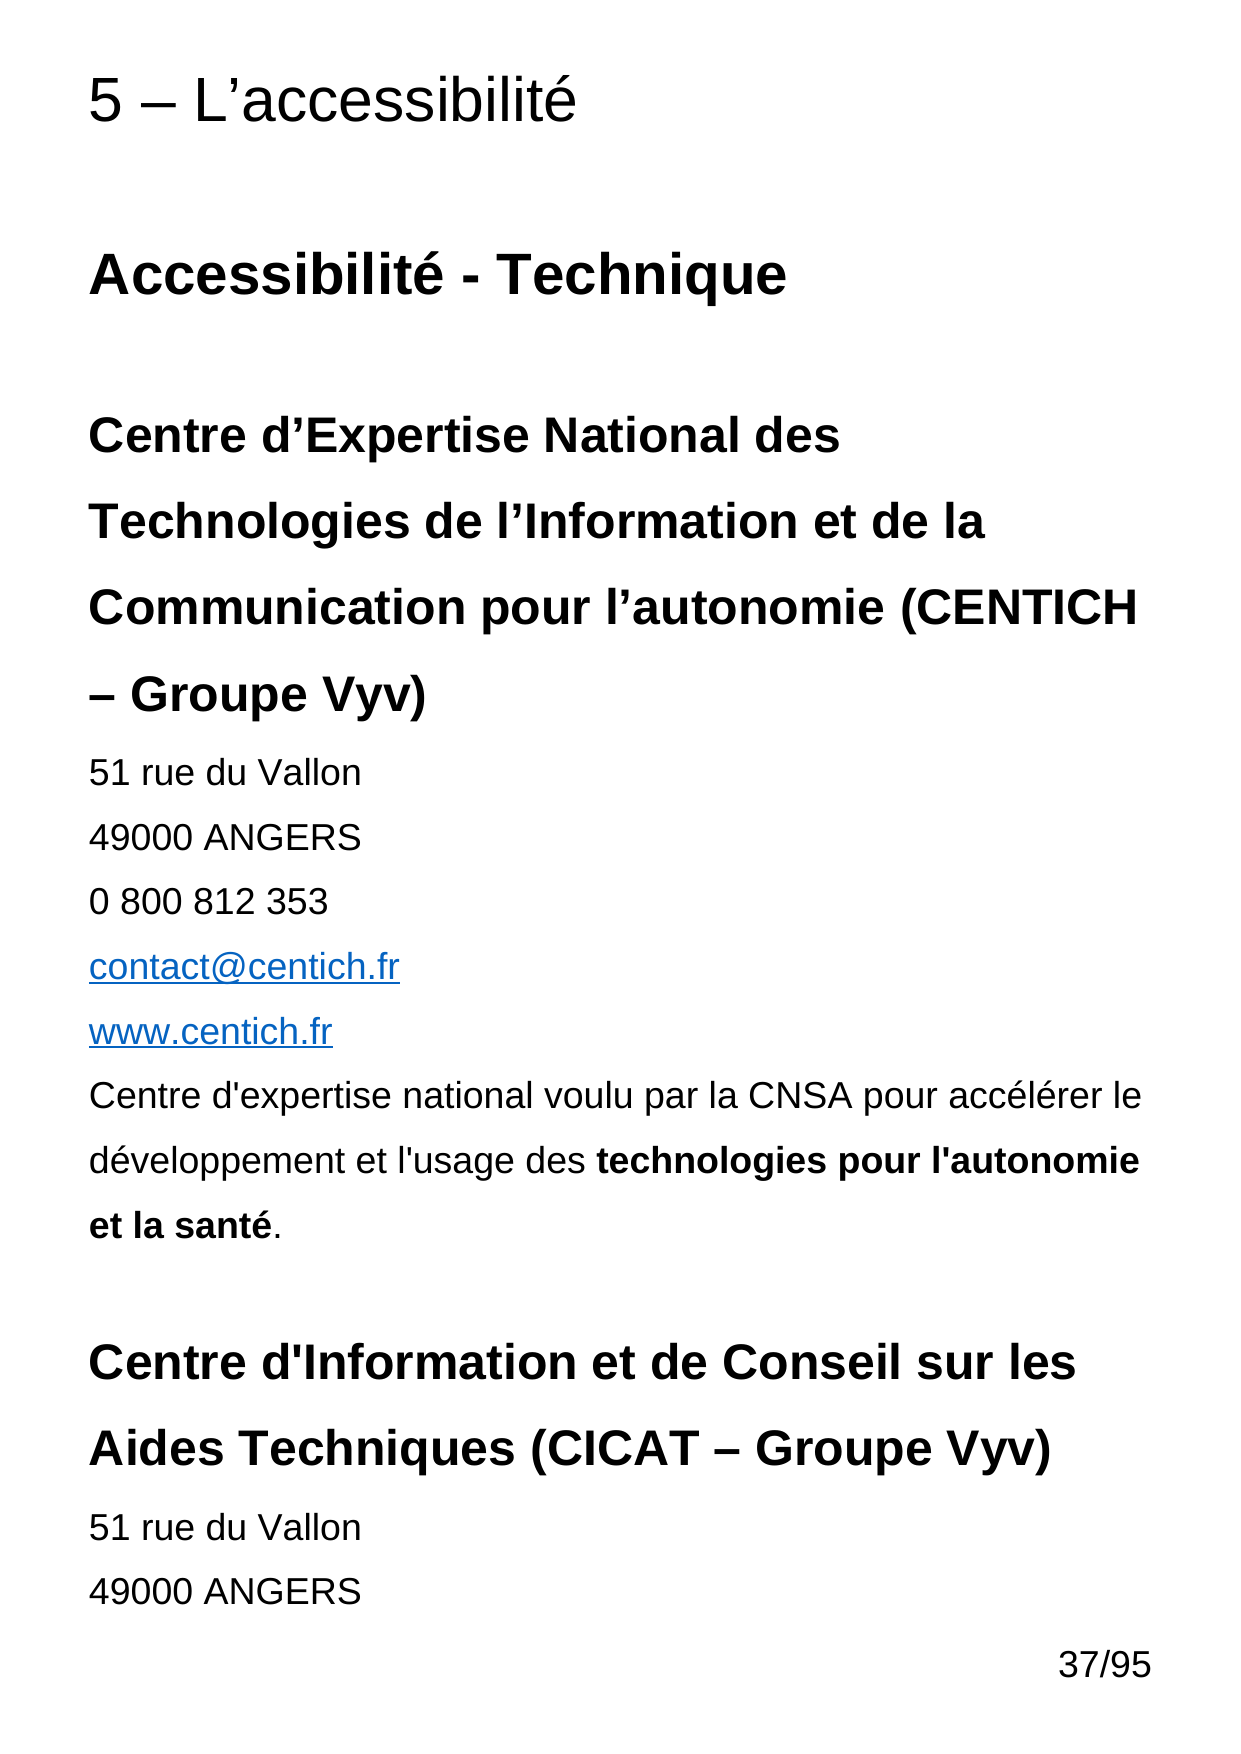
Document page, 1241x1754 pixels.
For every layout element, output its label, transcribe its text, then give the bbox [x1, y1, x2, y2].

text Centre d'expertise national voulu par la CNSA pour accélérer le développement et l'usage des technologies pour l'autonomie et la santé. [89, 1074, 1152, 1246]
subtitle Centre d’Expertise National des Technologies de l’Information et de la Communication pour l’autonomie (CENTICH – Groupe Vyv) [89, 405, 1152, 721]
text 49000 ANGERS [89, 1569, 1152, 1613]
text contact@centich.fr [89, 944, 1152, 987]
text 0 800 812 353 [89, 879, 1152, 923]
text 49000 ANGERS [89, 815, 1152, 858]
subtitle Accessibilité - Technique [89, 240, 1152, 307]
text www.centich.fr [89, 1009, 1152, 1052]
subtitle 5 – L’accessibilité [89, 63, 1152, 135]
text 51 rue du Vallon [89, 1505, 1152, 1548]
text 51 rue du Vallon [89, 750, 1152, 793]
subtitle Centre d'Information et de Conseil sur les Aides Techniques (CICAT – Groupe Vyv) [89, 1332, 1152, 1476]
